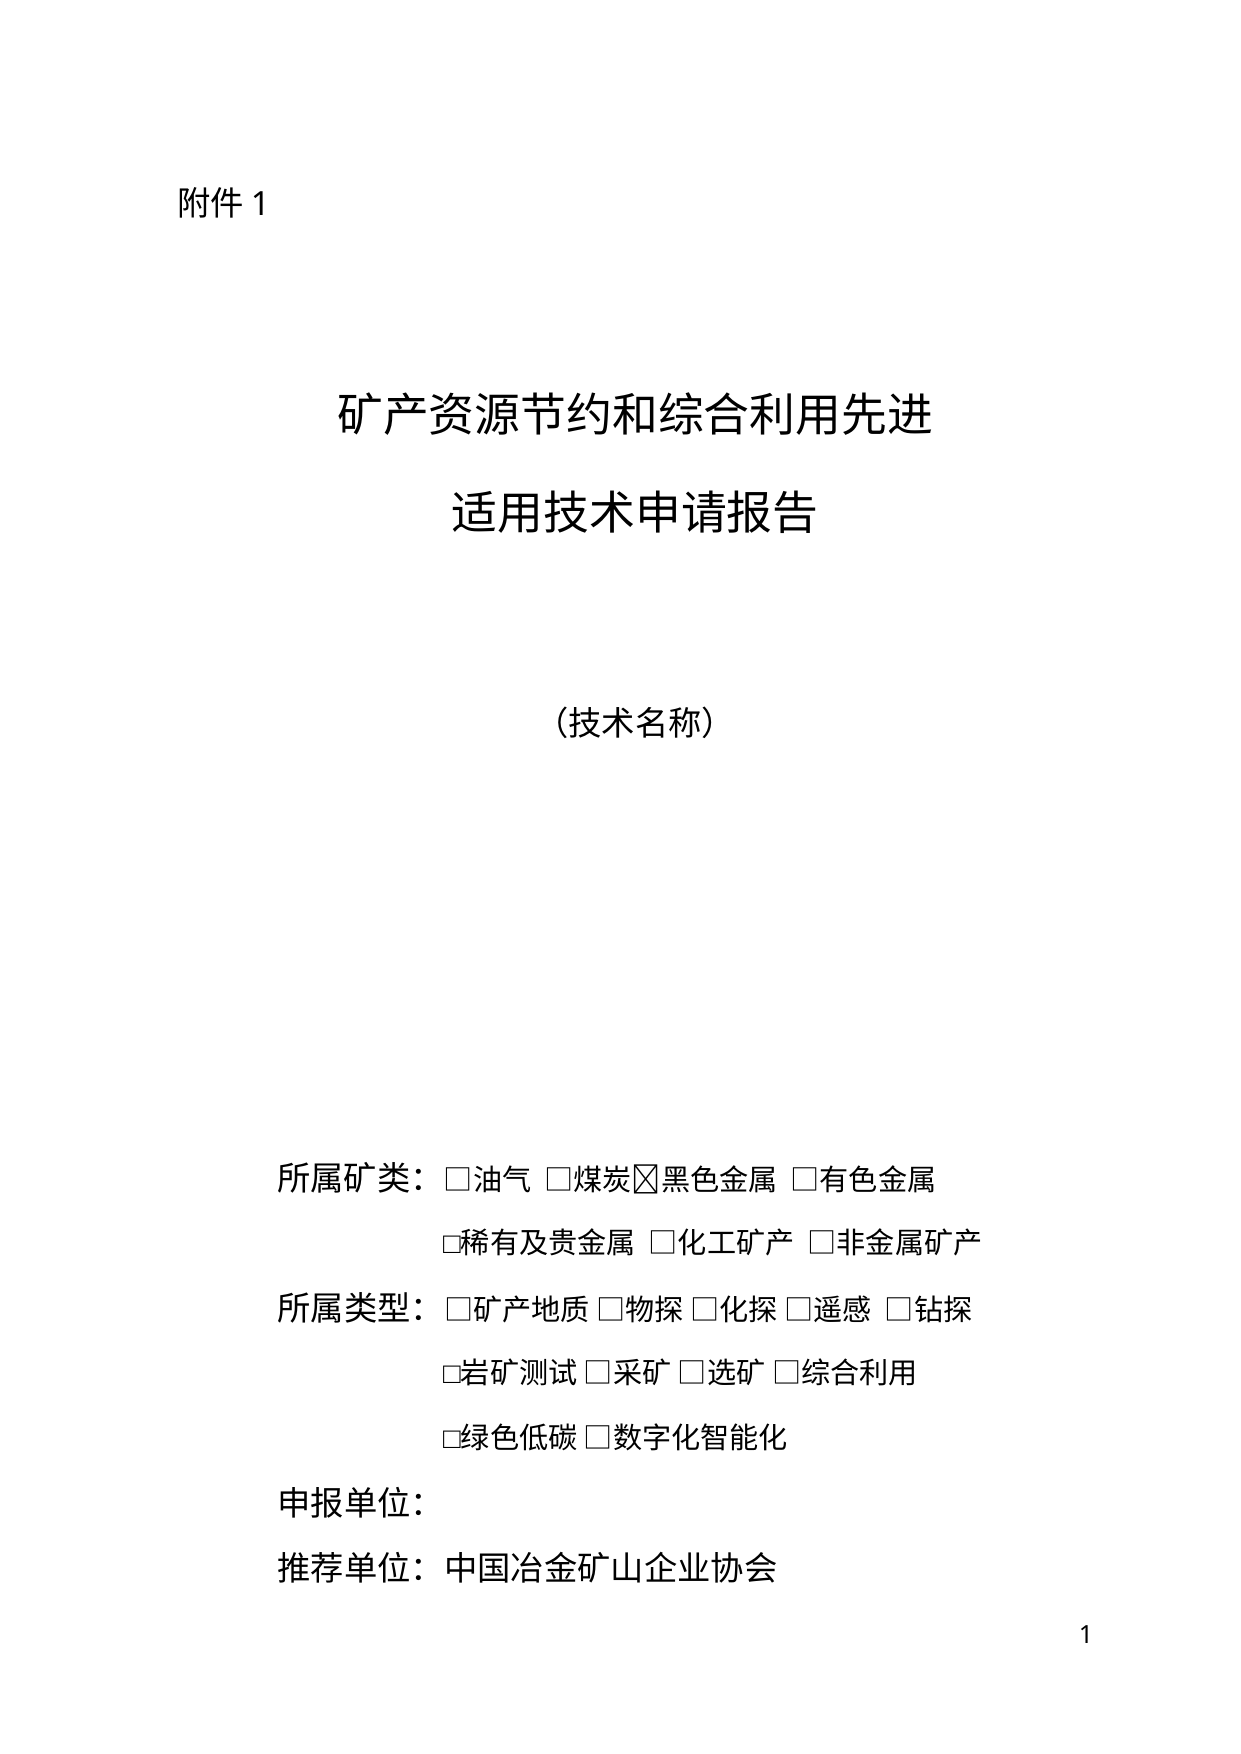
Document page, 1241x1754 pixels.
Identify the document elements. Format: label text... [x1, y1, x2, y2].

text □岩矿测试 □采矿 □选矿 □综合利用 [177, 1338, 1093, 1403]
text 申报单位： [177, 1468, 1093, 1533]
text 所属类型：□矿产地质 □物探 □化探 □遥感 □钻探 [177, 1273, 1093, 1338]
text 附件1 [177, 168, 1093, 233]
text 矿产资源节约和综合利用先进 [177, 363, 1093, 461]
text 适用技术申请报告 [177, 461, 1093, 558]
text 所属矿类：□油气 □煤炭黑色金属 □有色金属 [277, 1143, 1093, 1208]
text （技术名称） [177, 688, 1093, 753]
text □绿色低碳 □数字化智能化 [177, 1403, 1093, 1468]
text 推荐单位：中国冶金矿山企业协会 [177, 1533, 1093, 1598]
text □稀有及贵金属 □化工矿产 □非金属矿产 [177, 1208, 1093, 1273]
